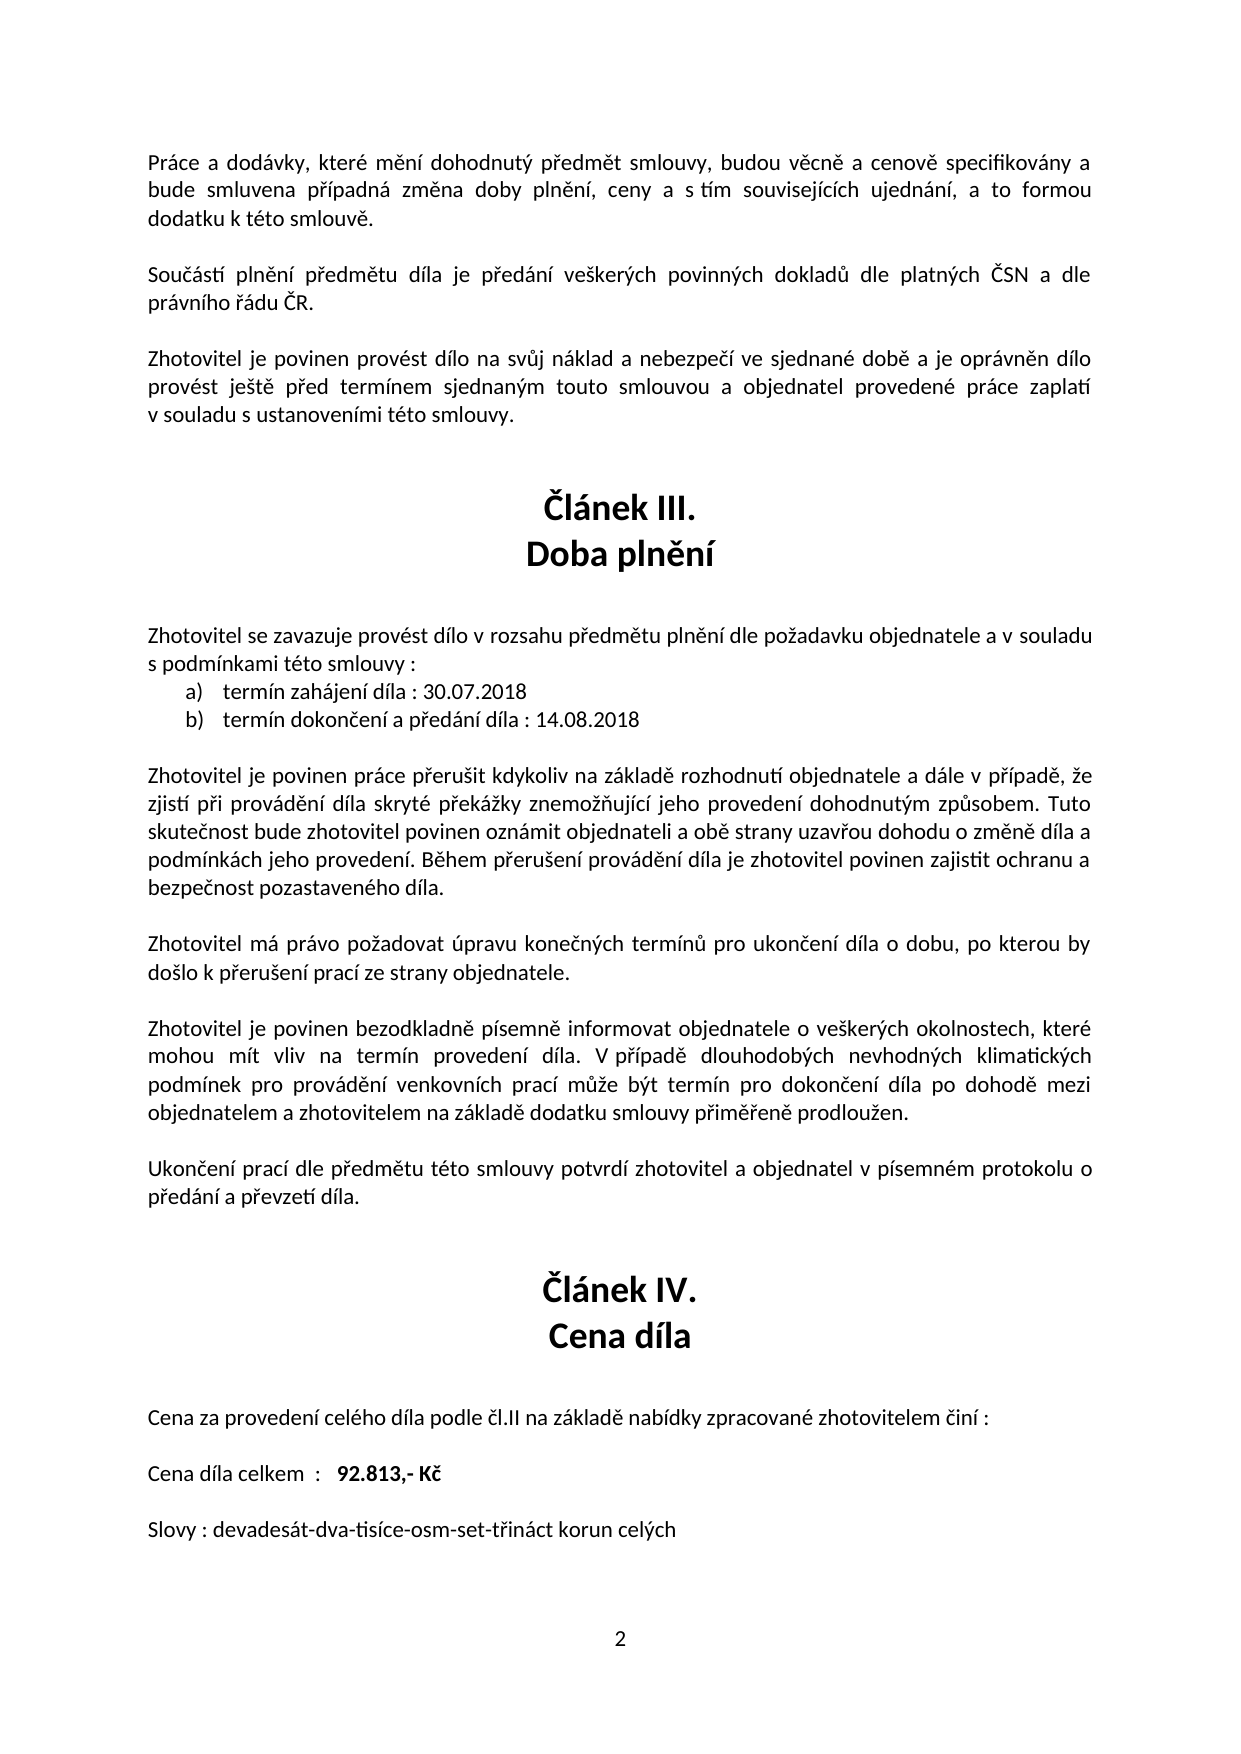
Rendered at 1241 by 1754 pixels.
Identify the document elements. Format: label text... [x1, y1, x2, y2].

text Článek IV. [148, 1266, 1093, 1312]
text Doba plnění [148, 530, 1093, 576]
text Součástí plnění předmětu díla je předání veškerých povinných dokladů dle platných ČSN a dle právního řádu ČR. [148, 260, 1093, 316]
text Zhotovitel je povinen bezodkladně písemně informovat objednatele o veškerých okolnostech, které mohou mít vliv na termín provedení díla. V případě dlouhodobých nevhodných klimatických podmínek pro provádění venkovních prací může být termín pro dokončení díla po dohodě mezi objednatelem a zhotovitelem na základě dodatku smlouvy přiměřeně prodloužen. [148, 1014, 1093, 1126]
text Práce a dodávky, které mění dohodnutý předmět smlouvy, budou věcně a cenově specifikovány a bude smluvena případná změna doby plnění, ceny a s tím souvisejících ujednání, a to formou dodatku k této smlouvě. [148, 148, 1093, 232]
text Slovy : devadesát-dva-tisíce-osm-set-třináct korun celých [148, 1515, 1093, 1543]
text Článek III. [148, 484, 1093, 530]
text Zhotovitel je povinen práce přerušit kdykoliv na základě rozhodnutí objednatele a dále v případě, že zjistí při provádění díla skryté překážky znemožňující jeho provedení dohodnutým způsobem. Tuto skutečnost bude zhotovitel povinen oznámit objednateli a obě strany uzavřou dohodu o změně díla a podmínkách jeho provedení. Během přerušení provádění díla je zhotovitel povinen zajistit ochranu a bezpečnost pozastaveného díla. [148, 761, 1093, 902]
text Ukončení prací dle předmětu této smlouvy potvrdí zhotovitel a objednatel v písemném protokolu o předání a převzetí díla. [148, 1154, 1093, 1210]
text Cena díla celkem : 92.813,- Kč [148, 1459, 1093, 1487]
text Zhotovitel se zavazuje provést dílo v rozsahu předmětu plnění dle požadavku objednatele a v souladu s podmínkami této smlouvy : [148, 621, 1093, 677]
text Zhotovitel má právo požadovat úpravu konečných termínů pro ukončení díla o dobu, po kterou by došlo k přerušení prací ze strany objednatele. [148, 929, 1093, 986]
text Cena za provedení celého díla podle čl.II na základě nabídky zpracované zhotovitelem činí : [148, 1403, 1093, 1431]
list termín zahájení díla : 30.07.2018 [185, 677, 1093, 705]
text Cena díla [148, 1312, 1093, 1357]
list termín dokončení a předání díla : 14.08.2018 [185, 705, 1093, 733]
text Zhotovitel je povinen provést dílo na svůj náklad a nebezpečí ve sjednané době a je oprávněn dílo provést ještě před termínem sjednaným touto smlouvou a objednatel provedené práce zaplatí v souladu s ustanoveními této smlouvy. [148, 344, 1093, 428]
